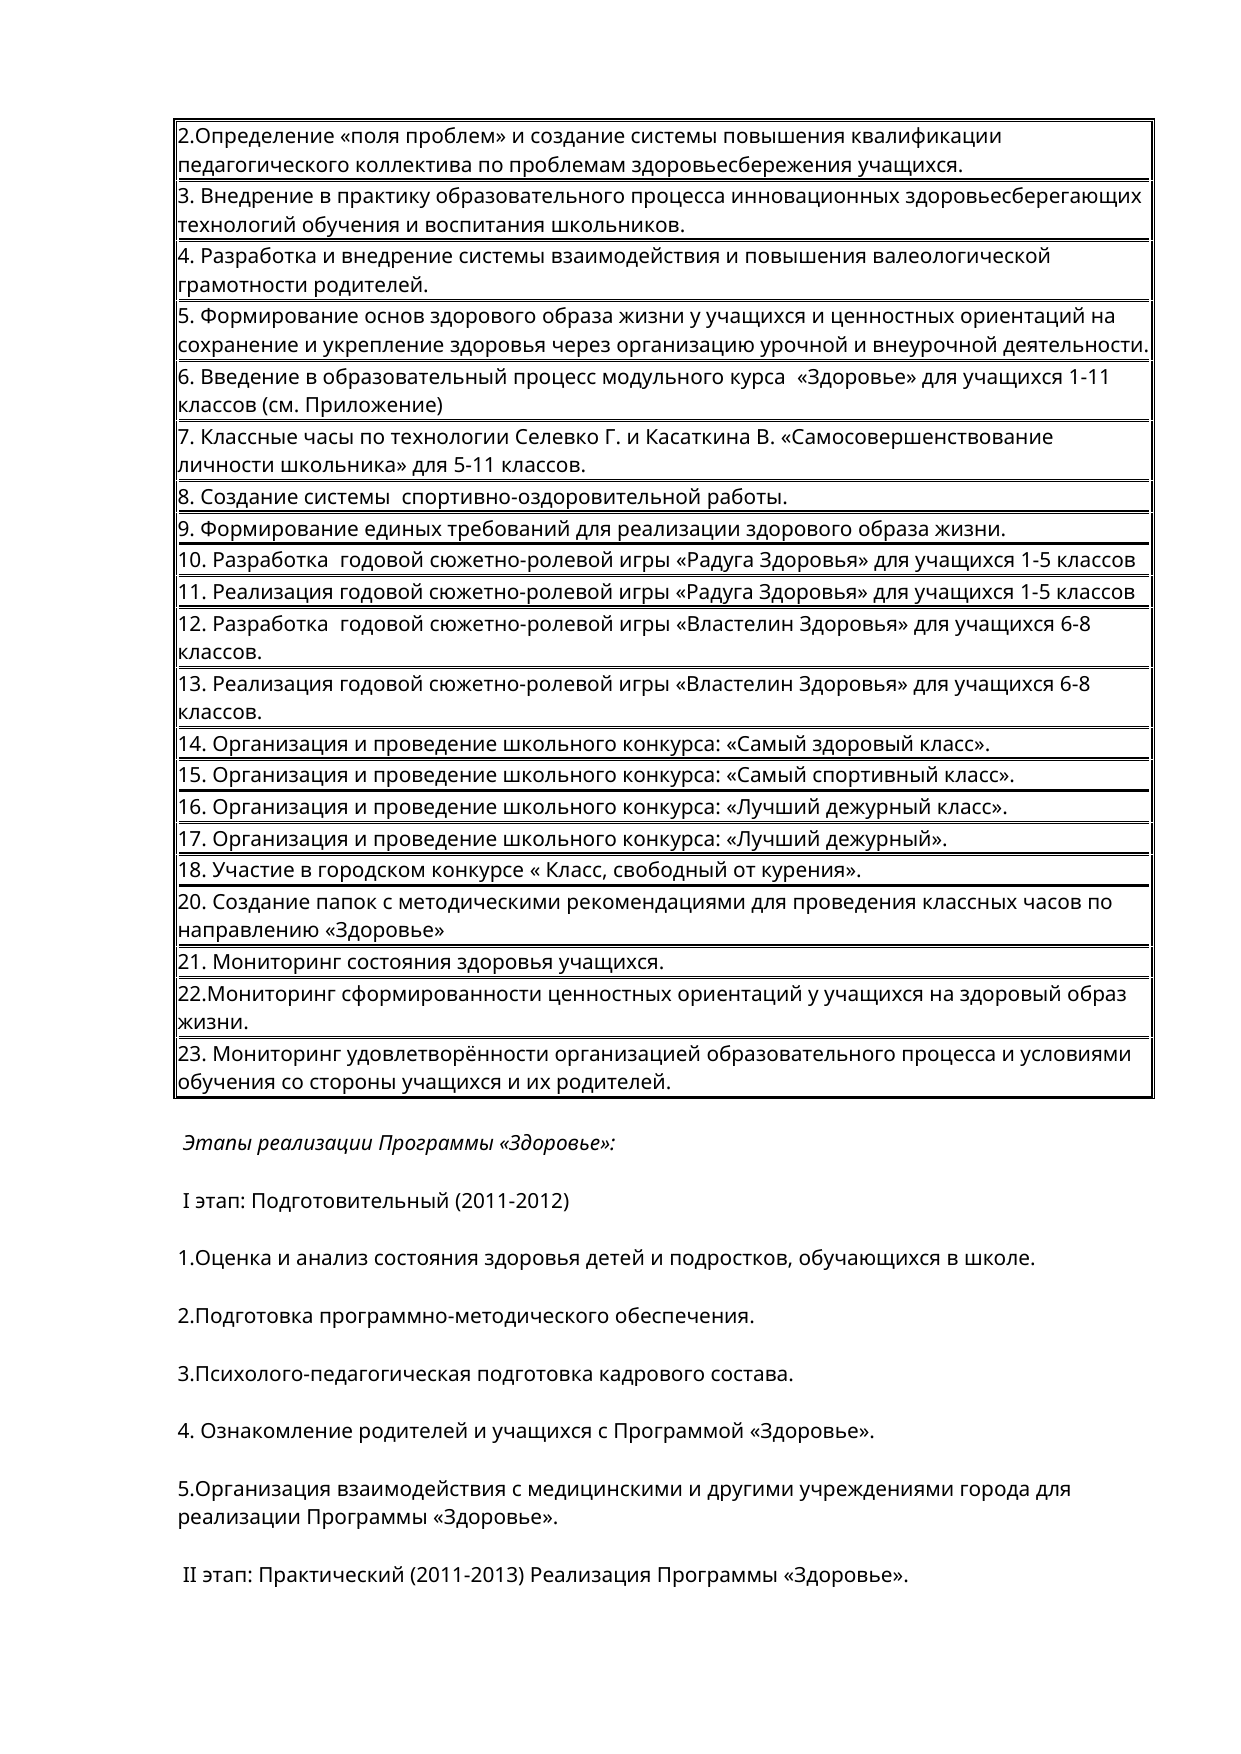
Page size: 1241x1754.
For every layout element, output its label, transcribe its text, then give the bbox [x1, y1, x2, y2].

table_cell 17. Организация и проведение школьного конкурса: «Лучший дежурный». [175, 821, 1153, 852]
table_cell 21. Мониторинг состояния здоровья учащихся. [177, 944, 1152, 976]
text 5.Организация взаимодействия с медицинскими и другими учреждениями города для реализации Программы «Здоровье». [177, 1474, 1152, 1531]
table_cell 20. Создание папок с методическими рекомендациями для проведения классных часов по направлению «Здоровье» [177, 884, 1151, 944]
text 2.Подготовка программно-методического обеспечения. [177, 1301, 1152, 1329]
text 4. Ознакомление родителей и учащихся с Программой «Здоровье». [177, 1416, 1152, 1445]
table_cell 9. Формирование единых требований для реализации здорового образа жизни. [177, 510, 1152, 542]
table_cell 4. Разработка и внедрение системы взаимодействия и повышения валеологической грамотности родителей. [177, 238, 1152, 298]
table_cell 2.Определение «поля проблем» и создание системы повышения квалификации педагогического коллектива по проблемам здоровьесбережения учащихся. [177, 122, 1151, 178]
table_cell 13. Реализация годовой сюжетно-ролевой игры «Властелин Здоровья» для учащихся 6-8 классов. [175, 666, 1153, 726]
table_cell 14. Организация и проведение школьного конкурса: «Самый здоровый класс». [175, 726, 1153, 757]
text 1.Оценка и анализ состояния здоровья детей и подростков, обучающихся в школе. [177, 1243, 1152, 1272]
table_cell 7. Классные часы по технологии Селевко Г. и Касаткина В. «Самосовершенствование личности школьника» для 5-11 классов. [175, 419, 1153, 479]
table_cell 15. Организация и проведение школьного конкурса: «Самый спортивный класс». [177, 757, 1152, 789]
table_cell 12. Разработка годовой сюжетно-ролевой игры «Властелин Здоровья» для учащихся 6-8 классов. [177, 605, 1152, 666]
table_cell 23. Мониторинг удовлетворённости организацией образовательного процесса и условиями обучения со стороны учащихся и их родителей. [175, 1036, 1153, 1096]
text 3.Психолого-педагогическая подготовка кадрового состава. [177, 1359, 1152, 1387]
text Этапы реализации Программы «Здоровье»: [177, 1128, 1152, 1157]
table_cell 22.Мониторинг сформированности ценностных ориентаций у учащихся на здоровый образ жизни. [175, 976, 1153, 1036]
table_cell 18. Участие в городском конкурсе « Класс, свободный от курения». [177, 852, 1152, 884]
table_cell 10. Разработка годовой сюжетно-ролевой игры «Радуга Здоровья» для учащихся 1-5 классов [177, 542, 1151, 574]
table_cell 6. Введение в образовательный процесс модульного курса «Здоровье» для учащихся 1-11 классов (см. Приложение) [177, 359, 1152, 419]
text I этап: Подготовительный (2011-2012) [177, 1186, 1152, 1214]
table_cell 3. Внедрение в практику образовательного процесса инновационных здоровьесберегающих технологий обучения и воспитания школьников. [177, 178, 1152, 238]
table_cell 5. Формирование основ здорового образа жизни у учащихся и ценностных ориентаций на сохранение и укрепление здоровья через организацию урочной и внеурочной деятельности. [177, 299, 1152, 358]
table_cell 11. Реализация годовой сюжетно-ролевой игры «Радуга Здоровья» для учащихся 1-5 классов [175, 574, 1153, 605]
table_cell 8. Создание системы спортивно-оздоровительной работы. [175, 479, 1153, 510]
text II этап: Практический (2011-2013) Реализация Программы «Здоровье». [177, 1560, 1152, 1588]
table_cell 16. Организация и проведение школьного конкурса: «Лучший дежурный класс». [177, 789, 1151, 821]
